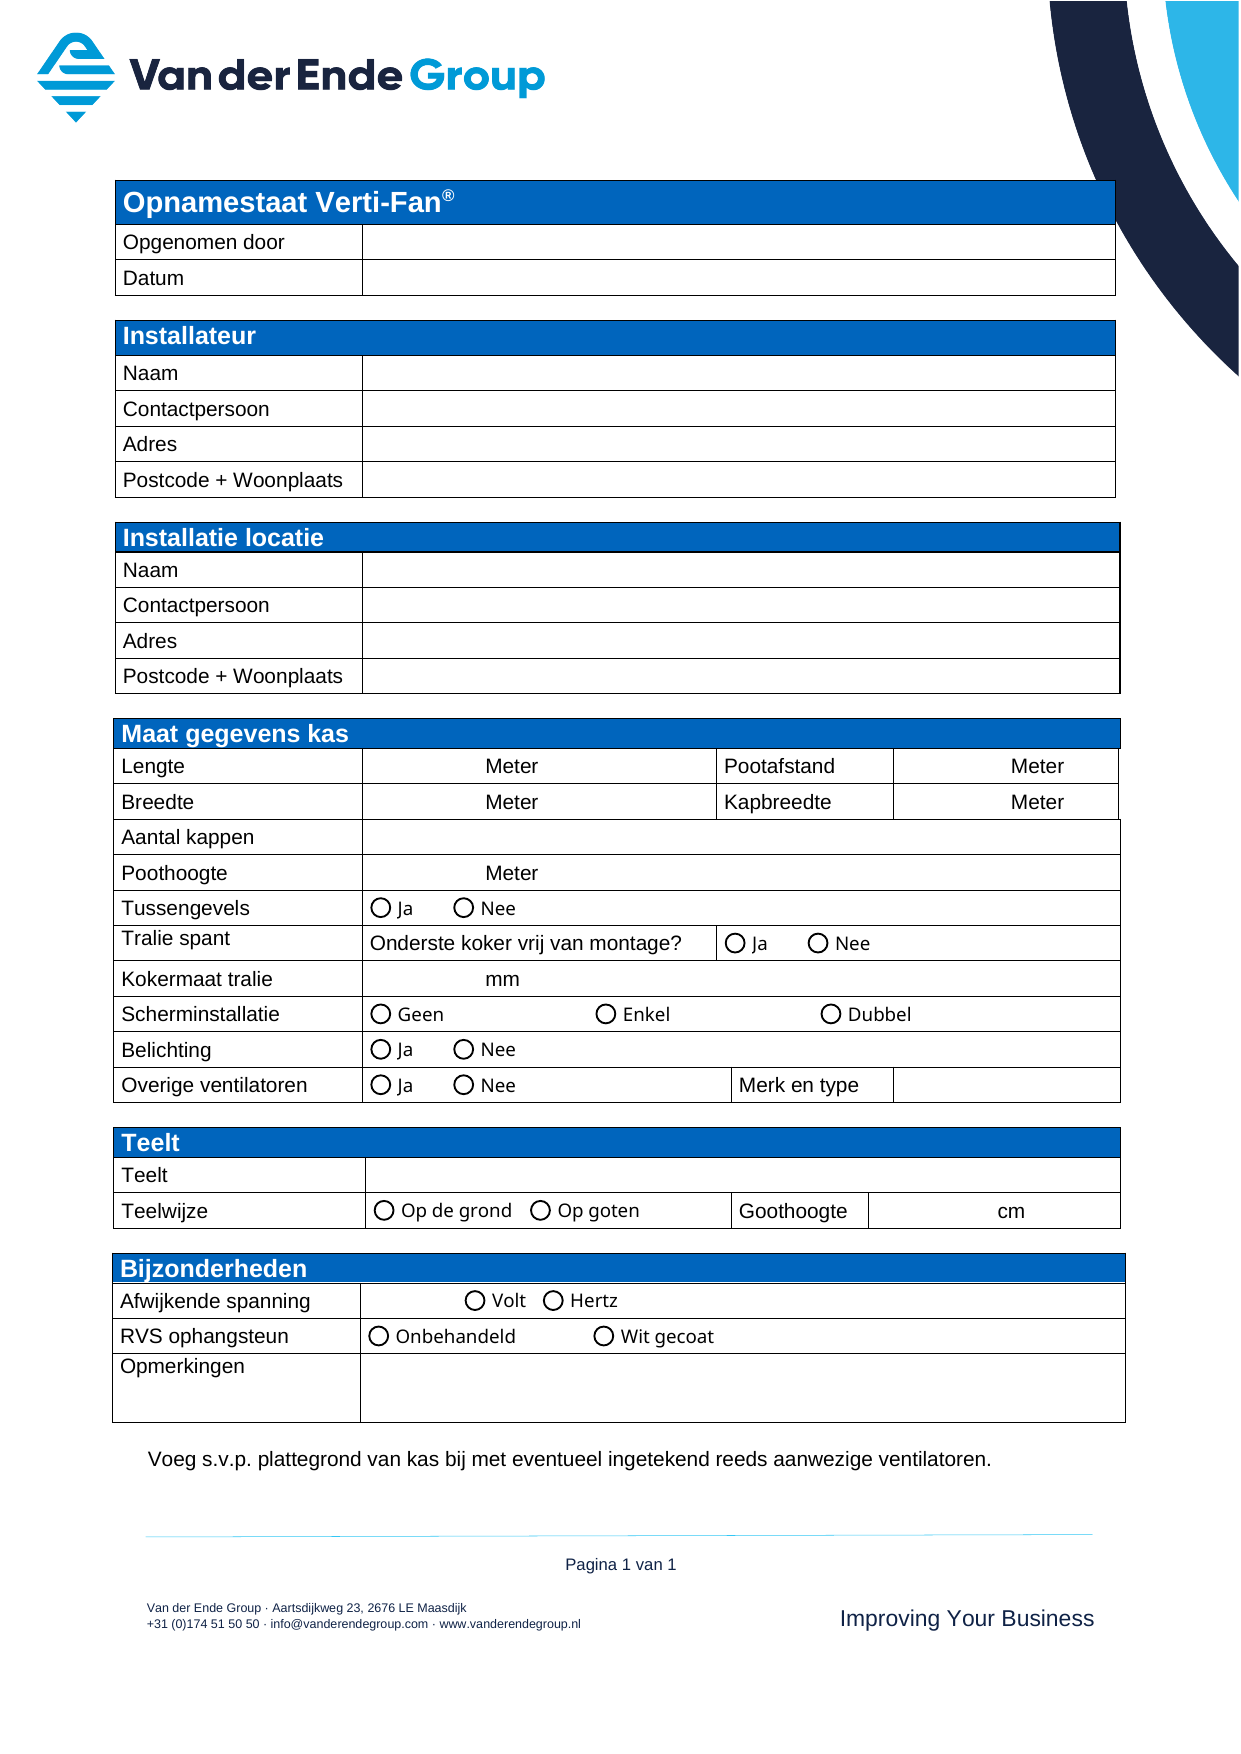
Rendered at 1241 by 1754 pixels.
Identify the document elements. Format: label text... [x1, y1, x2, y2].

table_cell Kokermaat tralie [114, 961, 362, 996]
table_cell Meter [363, 749, 716, 783]
table_header Installatie locatie [116, 523, 1119, 551]
table_cell [361, 1354, 1125, 1422]
table_cell [363, 462, 1115, 497]
table_cell [366, 1158, 1120, 1192]
picture [1, 1, 592, 149]
table_header Installateur [116, 321, 1115, 355]
table_cell Goothoogte [732, 1193, 868, 1228]
table_cell Naam [116, 553, 362, 587]
table_cell Contactpersoon [116, 391, 362, 426]
table_cell [363, 588, 1119, 622]
table_cell Poothoogte [114, 855, 362, 889]
table_cell [363, 553, 1119, 587]
table_cell mm [363, 961, 1120, 996]
table_cell Opgenomen door [116, 225, 362, 259]
table_cell Adres [116, 623, 362, 658]
table_cell Onderste koker vrij van montage? [363, 926, 716, 960]
table_header Bijzonderheden [113, 1254, 1125, 1282]
table_cell [363, 356, 1115, 390]
table_cell [363, 820, 1120, 854]
table_cell [363, 623, 1119, 658]
table_cell Afwijkende spanning [113, 1284, 360, 1318]
table_cell Lengte [114, 749, 362, 783]
table_cell Opmerkingen [113, 1354, 360, 1422]
table_cell Postcode + Woonplaats [116, 659, 362, 693]
table_cell Aantal kappen [114, 820, 362, 854]
table_cell [363, 260, 1115, 294]
table_cell Naam [116, 356, 362, 390]
table_cell Merk en type [732, 1068, 893, 1102]
table_cell Teelwijze [114, 1193, 365, 1228]
table_header Maat gegevens kas [114, 719, 1120, 748]
table_cell [363, 891, 1120, 925]
table_cell RVS ophangsteun [113, 1319, 360, 1353]
table_cell [361, 1284, 451, 1318]
table_cell Belichting [114, 1032, 362, 1067]
table_cell Adres [116, 427, 362, 461]
table_cell [361, 1319, 1125, 1353]
table_cell [717, 926, 1120, 960]
table_cell Tralie spant [114, 926, 362, 960]
text Voeg s.v.p. plattegrond van kas bij met eventueel ingetekend reeds aanwezige ventilatoren. [148, 1447, 1093, 1471]
table_cell Meter [363, 855, 1120, 889]
table_cell Meter [894, 749, 1118, 783]
table_cell cm [869, 1193, 1120, 1228]
table_cell Contactpersoon [116, 588, 362, 622]
table_cell [894, 1068, 1120, 1102]
table_cell Meter [894, 784, 1118, 819]
table_cell Teelt [114, 1158, 365, 1192]
table_header Opnamestaat Verti-Fan® [116, 181, 1115, 224]
table_cell [363, 1032, 1120, 1067]
table_cell Kapbreedte [717, 784, 893, 819]
table_cell [366, 1193, 731, 1228]
table_cell [451, 1284, 1125, 1318]
table_cell [363, 225, 1115, 259]
table_cell [363, 1068, 731, 1102]
table_cell Breedte [114, 784, 362, 819]
table_cell Scherminstallatie [114, 997, 362, 1031]
table_cell [363, 659, 1119, 693]
table_cell [363, 391, 1115, 426]
table_cell [363, 427, 1115, 461]
picture [1020, 1, 1239, 397]
table_cell Datum [116, 260, 362, 294]
table_cell Overige ventilatoren [114, 1068, 362, 1102]
table_cell Tussengevels [114, 891, 362, 925]
table_cell [363, 997, 1120, 1031]
table_cell Postcode + Woonplaats [116, 462, 362, 497]
table_header Teelt [114, 1128, 1120, 1157]
table_cell Pootafstand [717, 749, 893, 783]
table_cell Meter [363, 784, 716, 819]
